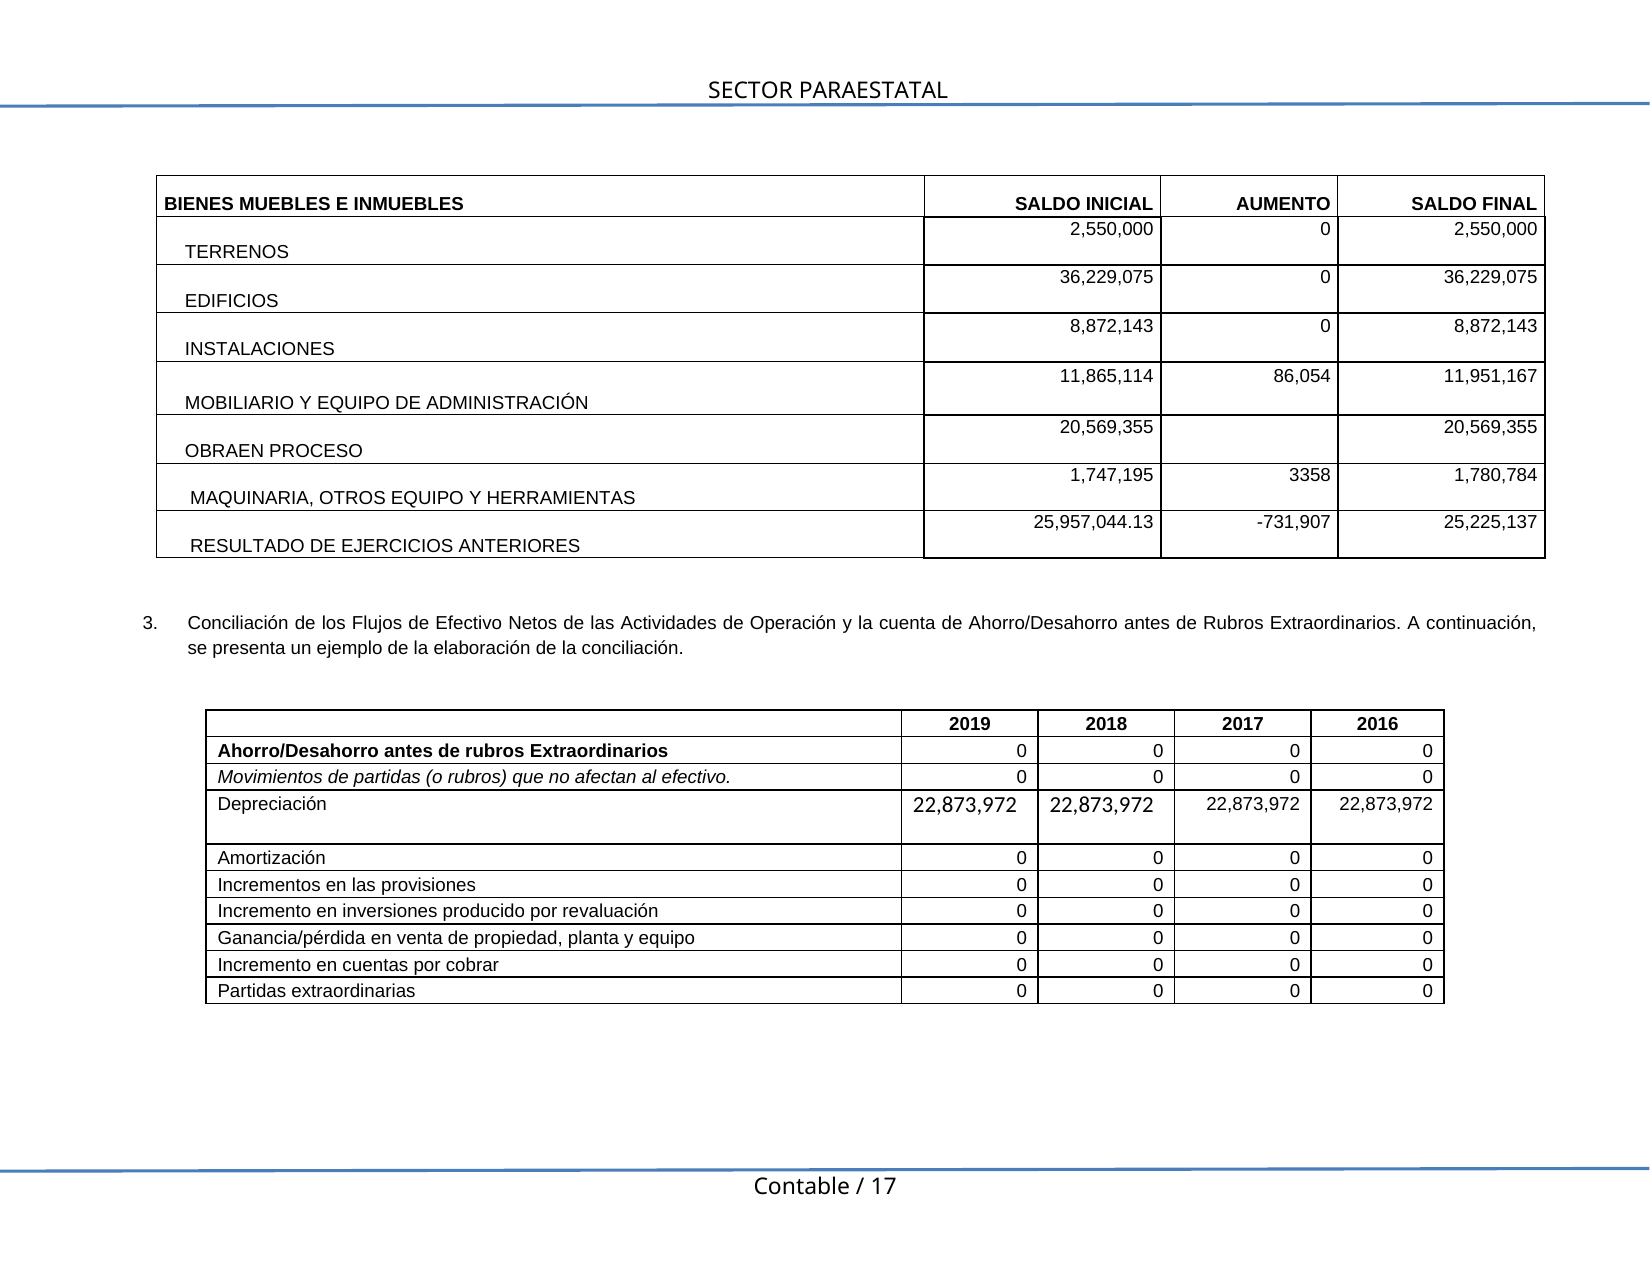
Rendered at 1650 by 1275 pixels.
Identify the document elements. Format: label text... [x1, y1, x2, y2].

table_cell 0 [1175, 978, 1310, 1003]
table_cell 0 [1039, 737, 1174, 762]
table_header SALDO INICIAL [925, 176, 1160, 216]
table_cell TERRENOS [157, 217, 923, 264]
table_cell 0 [902, 871, 1037, 896]
table_cell 0 [1162, 217, 1337, 264]
table_cell 0 [1312, 925, 1443, 949]
table_cell OBRAEN PROCESO [157, 415, 923, 463]
table_header 2019 [902, 711, 1037, 736]
table_cell 36,229,075 [1339, 266, 1544, 312]
table_cell Depreciación [207, 791, 901, 843]
table_cell 3358 [1162, 464, 1337, 510]
table_cell 0 [1039, 764, 1174, 789]
table_cell 2,550,000 [1339, 217, 1544, 264]
table_cell 0 [1312, 978, 1443, 1003]
table_cell 0 [1175, 764, 1310, 789]
table_cell 8,872,143 [925, 314, 1160, 361]
table_cell 11,865,114 [925, 363, 1160, 414]
table_cell Incremento en cuentas por cobrar [207, 951, 901, 976]
table_cell 0 [1175, 845, 1310, 870]
table_cell EDIFICIOS [157, 265, 923, 312]
table_cell 22,873,972 [1175, 791, 1310, 843]
table_cell 0 [1175, 871, 1310, 896]
table_cell 0 [1039, 978, 1174, 1003]
table_cell 0 [1312, 871, 1443, 896]
table_cell 20,569,355 [925, 416, 1160, 463]
table_cell Partidas extraordinarias [207, 978, 901, 1003]
table_cell Amortización [207, 845, 901, 870]
table_cell 0 [902, 925, 1037, 949]
table_cell Movimientos de partidas (o rubros) que no afectan al efectivo. [207, 764, 901, 789]
table_cell 36,229,075 [925, 266, 1160, 312]
table_cell Incremento en inversiones producido por revaluación [207, 898, 901, 923]
table_cell 22,873,972 [1039, 791, 1174, 843]
table_cell 0 [1039, 951, 1174, 976]
table_cell Incrementos en las provisiones [207, 871, 901, 896]
table_header 2017 [1175, 711, 1310, 736]
table_cell 0 [902, 845, 1037, 870]
table_cell 8,872,143 [1339, 314, 1544, 361]
table_cell Ganancia/pérdida en venta de propiedad, planta y equipo [207, 925, 901, 949]
table_cell [1162, 416, 1337, 463]
table_cell 11,951,167 [1339, 363, 1544, 414]
table_cell 0 [1039, 898, 1174, 923]
table_cell 0 [1162, 266, 1337, 312]
table_cell 20,569,355 [1339, 416, 1544, 463]
table_cell 0 [902, 978, 1037, 1003]
table_cell 0 [902, 764, 1037, 789]
table_cell 0 [1175, 737, 1310, 762]
table_header [207, 711, 901, 736]
table_cell 1,780,784 [1339, 464, 1544, 510]
table_cell 22,873,972 [902, 791, 1037, 843]
table_cell 86,054 [1162, 363, 1337, 414]
table_cell 0 [1039, 871, 1174, 896]
table_cell 25,957,044.13 [925, 511, 1160, 557]
table_cell 0 [1039, 925, 1174, 949]
table_header 2018 [1039, 711, 1174, 736]
table_cell 25,225,137 [1339, 511, 1544, 557]
table_cell 0 [1175, 951, 1310, 976]
table_cell MOBILIARIO Y EQUIPO DE ADMINISTRACIÓN [157, 362, 923, 414]
table_cell 0 [1312, 898, 1443, 923]
table_cell 1,747,195 [925, 464, 1160, 510]
table_cell -731,907 [1162, 511, 1337, 557]
table_cell 0 [1175, 898, 1310, 923]
table_cell Ahorro/Desahorro antes de rubros Extraordinarios [207, 737, 901, 762]
text 3. Conciliación de los Flujos de Efectivo Netos de las Actividades de Operación y la cuenta de Ahorro/Desahorro antes de Rubros Extraordinarios. A continuación, se presenta un ejemplo de la elaboración de la conciliación. [142, 609, 1538, 659]
table_cell MAQUINARIA, OTROS EQUIPO Y HERRAMIENTAS [157, 464, 923, 510]
table_cell 2,550,000 [925, 218, 1160, 264]
table_header AUMENTO [1161, 176, 1337, 216]
table_header 2016 [1312, 711, 1443, 736]
table_cell INSTALACIONES [157, 313, 923, 361]
table_header BIENES MUEBLES E INMUEBLES [157, 176, 924, 216]
table_cell 0 [1175, 925, 1310, 949]
table_cell 22,873,972 [1312, 791, 1443, 843]
table_cell 0 [1312, 951, 1443, 976]
table_cell 0 [1312, 845, 1443, 870]
table_cell 0 [1039, 845, 1174, 870]
table_cell 0 [902, 737, 1037, 762]
table_cell 0 [902, 898, 1037, 923]
table_cell 0 [1162, 314, 1337, 361]
table_cell 0 [1312, 737, 1443, 762]
table_header SALDO FINAL [1338, 176, 1544, 216]
table_cell 0 [902, 951, 1037, 976]
table_cell 0 [1312, 764, 1443, 789]
table_cell RESULTADO DE EJERCICIOS ANTERIORES [157, 511, 923, 557]
